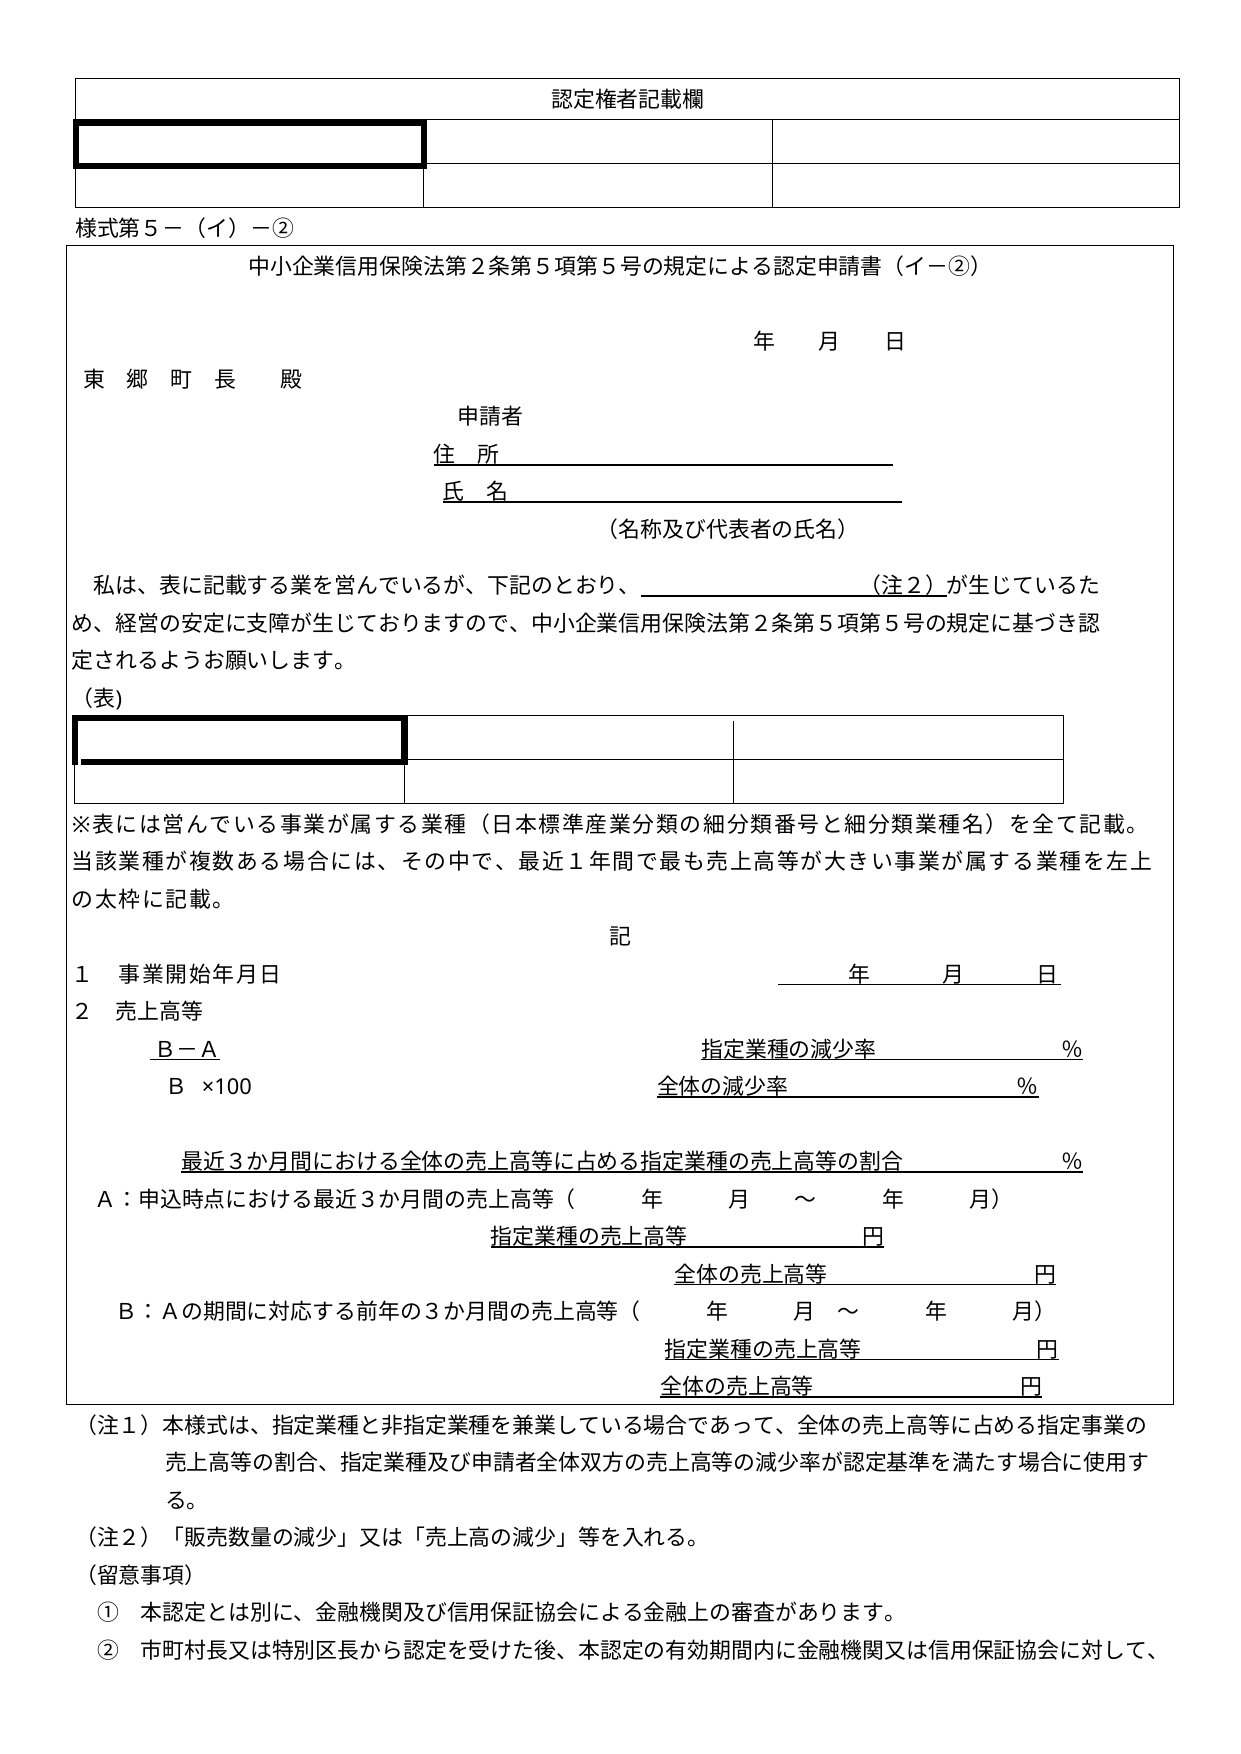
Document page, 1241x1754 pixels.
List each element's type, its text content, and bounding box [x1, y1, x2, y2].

text 様式第５－（イ）－② [75, 208, 1165, 245]
text （注１）本様式は、指定業種と非指定業種を兼業している場合であって、全体の売上高等に占める指定事業の売上高等の割合、指定業種及び申請者全体双方の売上高等の減少率が認定基準を満たす場合に使用する。 [75, 1405, 1165, 1517]
text （注２）「販売数量の減少」又は「売上高の減少」等を入れる。 [75, 1517, 1165, 1555]
table_header 中小企業信用保険法第２条第５項第５号の規定による認定申請書（イ－②） 年 月 日 東 郷 町 長 殿 申請者 住 所 氏 名 （名称及び代表者の氏名） 私は、表に記載する業を営んでいるが、下記のとおり、 （注２）が生じているため、経営の安定に支障が生じておりますので、中小企業信用保険法第２条第５項第５号の規定に基づき認定されるようお願いします。 （表) ※表には営んでいる事業が属する業種（日本標準産業分類の細分類番号と細分類業種名）を全て記載。当該業種が複数ある場合には、その中で、最近１年間で最も売上高等が大きい事業が属する業種を左上の太枠に記載。 記 １ 事業開始年月日 年 月 日 ２ 売上高等 Ｂ－Ａ 指定業種の減少率 ％ Ｂ ×100 全体の減少率 ％ 最近３か月間における全体の売上高等に占める指定業種の売上高等の割合 ％ Ａ：申込時点における最近３か月間の売上高等（ 年 月 ～ 年 月） 指定業種の売上高等 円 全体の売上高等 円 Ｂ：Ａの期間に対応する前年の３か月間の売上高等（ 年 月 ～ 年 月） 指定業種の売上高等 円 全体の売上高等 円 [67, 246, 1173, 1404]
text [75, 1630, 1165, 1667]
table_cell [79, 126, 421, 163]
text ① 本認定とは別に、金融機関及び信用保証協会による金融上の審査があります。 [75, 1592, 1165, 1630]
table_cell [773, 164, 1179, 207]
table_cell [424, 164, 772, 207]
text （留意事項） [75, 1555, 1165, 1592]
table_cell [773, 120, 1179, 163]
table_header 認定権者記載欄 [76, 79, 1179, 119]
table_cell [427, 120, 772, 163]
table_cell [76, 169, 423, 207]
